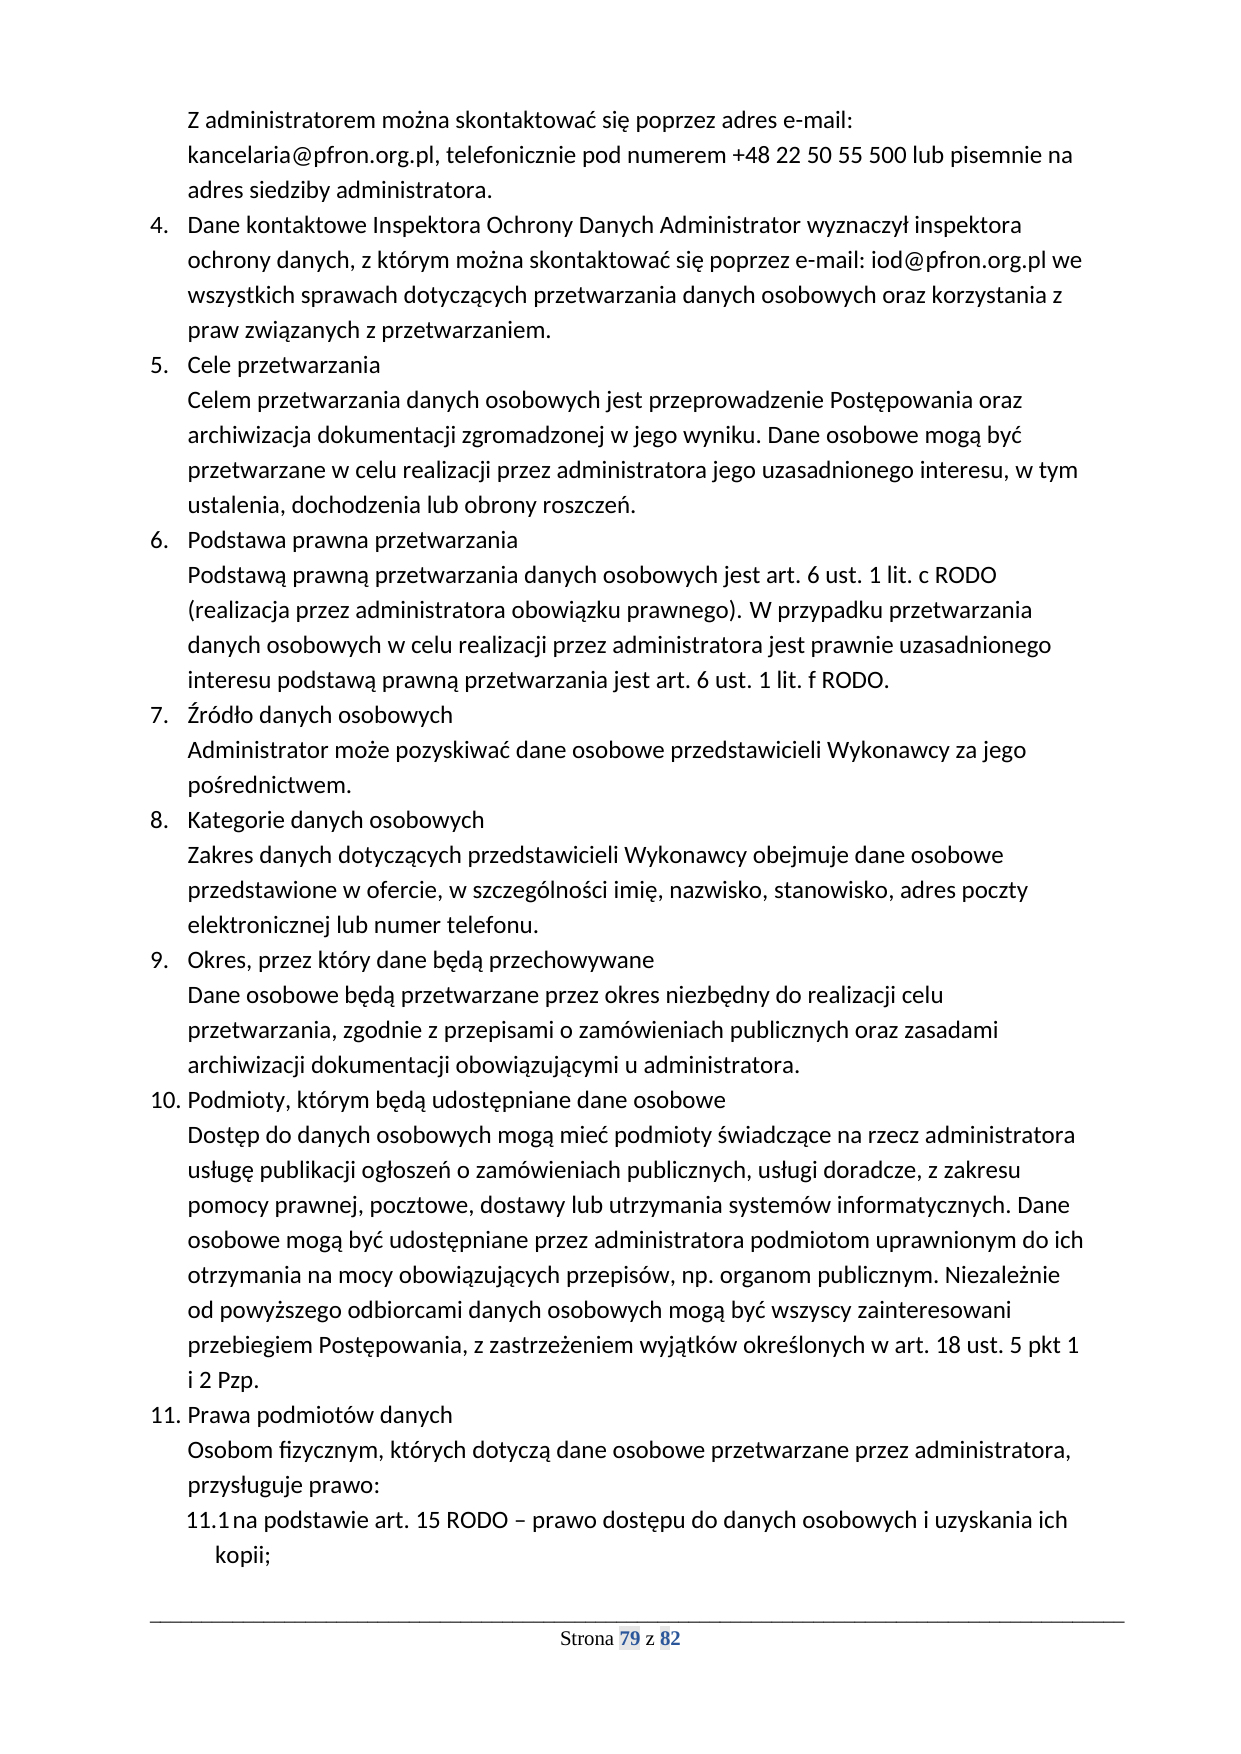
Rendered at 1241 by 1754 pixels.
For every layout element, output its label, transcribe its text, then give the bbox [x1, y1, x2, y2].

list Kategorie danych osobowych [150, 804, 1090, 834]
list Źródło danych osobowych [150, 699, 1090, 729]
list Okres, przez który dane będą przechowywane [150, 944, 1090, 974]
list Podmioty, którym będą udostępniane dane osobowe [150, 1084, 1090, 1114]
text Dostęp do danych osobowych mogą mieć podmioty świadczące na rzecz administratora usługę publikacji ogłoszeń o zamówieniach publicznych, usługi doradcze, z zakresu pomocy prawnej, pocztowe, dostawy lub utrzymania systemów informatycznych. Dane osobowe mogą być udostępniane przez administratora podmiotom uprawnionym do ich otrzymania na mocy obowiązujących przepisów, np. organom publicznym. Niezależnie od powyższego odbiorcami danych osobowych mogą być wszyscy zainteresowani przebiegiem Postępowania, z zastrzeżeniem wyjątków określonych w art. 18 ust. 5 pkt 1 i 2 Pzp. [187, 1119, 1090, 1394]
text Administrator może pozyskiwać dane osobowe przedstawicieli Wykonawcy za jego pośrednictwem. [187, 734, 1090, 799]
list na podstawie art. 15 RODO – prawo dostępu do danych osobowych i uzyskania ich kopii; [185, 1504, 1090, 1569]
list Cele przetwarzania [150, 349, 1090, 379]
text Zakres danych dotyczących przedstawicieli Wykonawcy obejmuje dane osobowe przedstawione w ofercie, w szczególności imię, nazwisko, stanowisko, adres poczty elektronicznej lub numer telefonu. [187, 839, 1090, 939]
text Z administratorem można skontaktować się poprzez adres e-mail: kancelaria@pfron.org.pl, telefonicznie pod numerem +48 22 50 55 500 lub pisemnie na adres siedziby administratora. [187, 104, 1090, 204]
text Podstawą prawną przetwarzania danych osobowych jest art. 6 ust. 1 lit. c RODO (realizacja przez administratora obowiązku prawnego). W przypadku przetwarzania danych osobowych w celu realizacji przez administratora jest prawnie uzasadnionego interesu podstawą prawną przetwarzania jest art. 6 ust. 1 lit. f RODO. [187, 559, 1090, 694]
list Dane kontaktowe Inspektora Ochrony Danych Administrator wyznaczył inspektora ochrony danych, z którym można skontaktować się poprzez e-mail: iod@pfron.org.pl we wszystkich sprawach dotyczących przetwarzania danych osobowych oraz korzystania z praw związanych z przetwarzaniem. [150, 209, 1090, 344]
list Podstawa prawna przetwarzania [150, 524, 1090, 554]
list Prawa podmiotów danych [150, 1399, 1090, 1429]
text Dane osobowe będą przetwarzane przez okres niezbędny do realizacji celu przetwarzania, zgodnie z przepisami o zamówieniach publicznych oraz zasadami archiwizacji dokumentacji obowiązującymi u administratora. [187, 979, 1090, 1079]
text Osobom fizycznym, których dotyczą dane osobowe przetwarzane przez administratora, przysługuje prawo: [187, 1434, 1090, 1499]
text Celem przetwarzania danych osobowych jest przeprowadzenie Postępowania oraz archiwizacja dokumentacji zgromadzonej w jego wyniku. Dane osobowe mogą być przetwarzane w celu realizacji przez administratora jego uzasadnionego interesu, w tym ustalenia, dochodzenia lub obrony roszczeń. [187, 384, 1090, 519]
